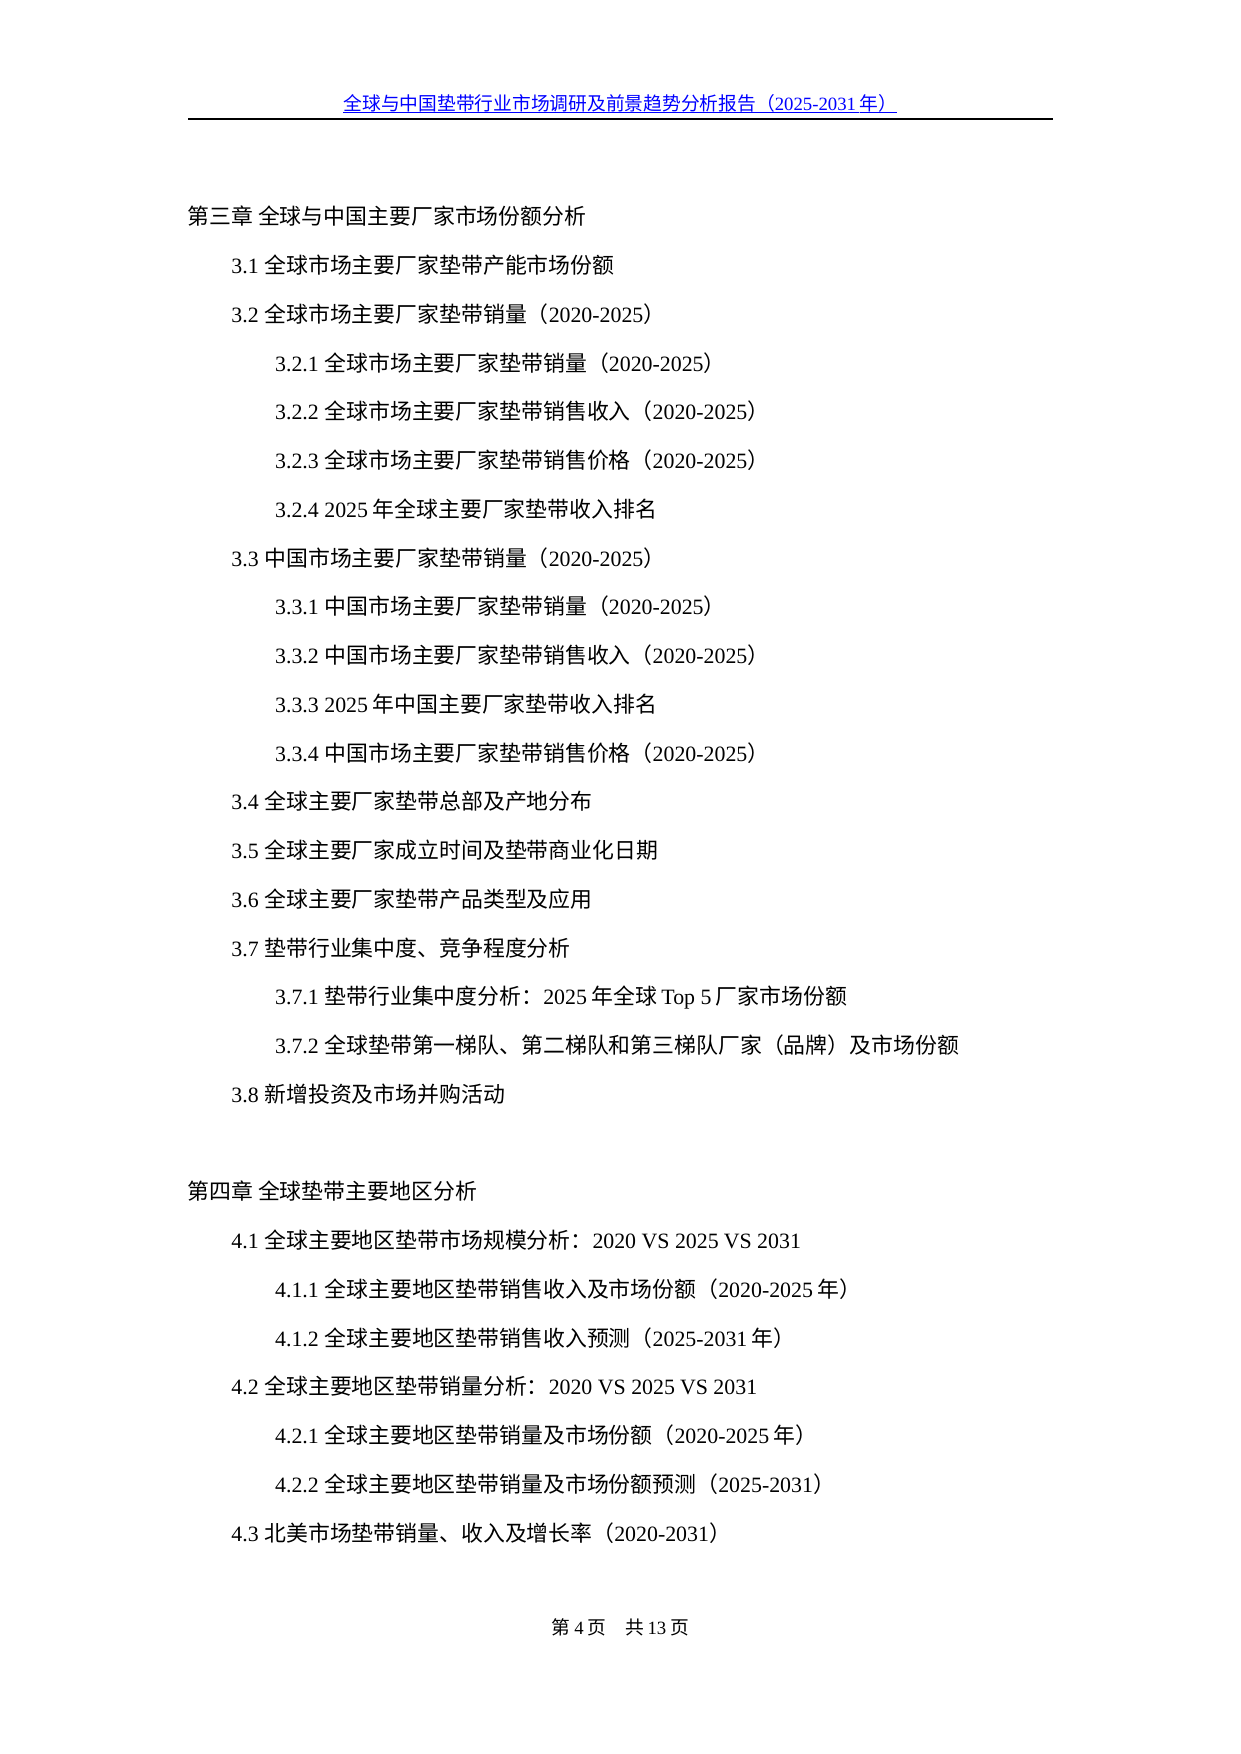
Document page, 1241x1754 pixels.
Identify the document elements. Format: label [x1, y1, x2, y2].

text [187, 150, 1053, 1548]
